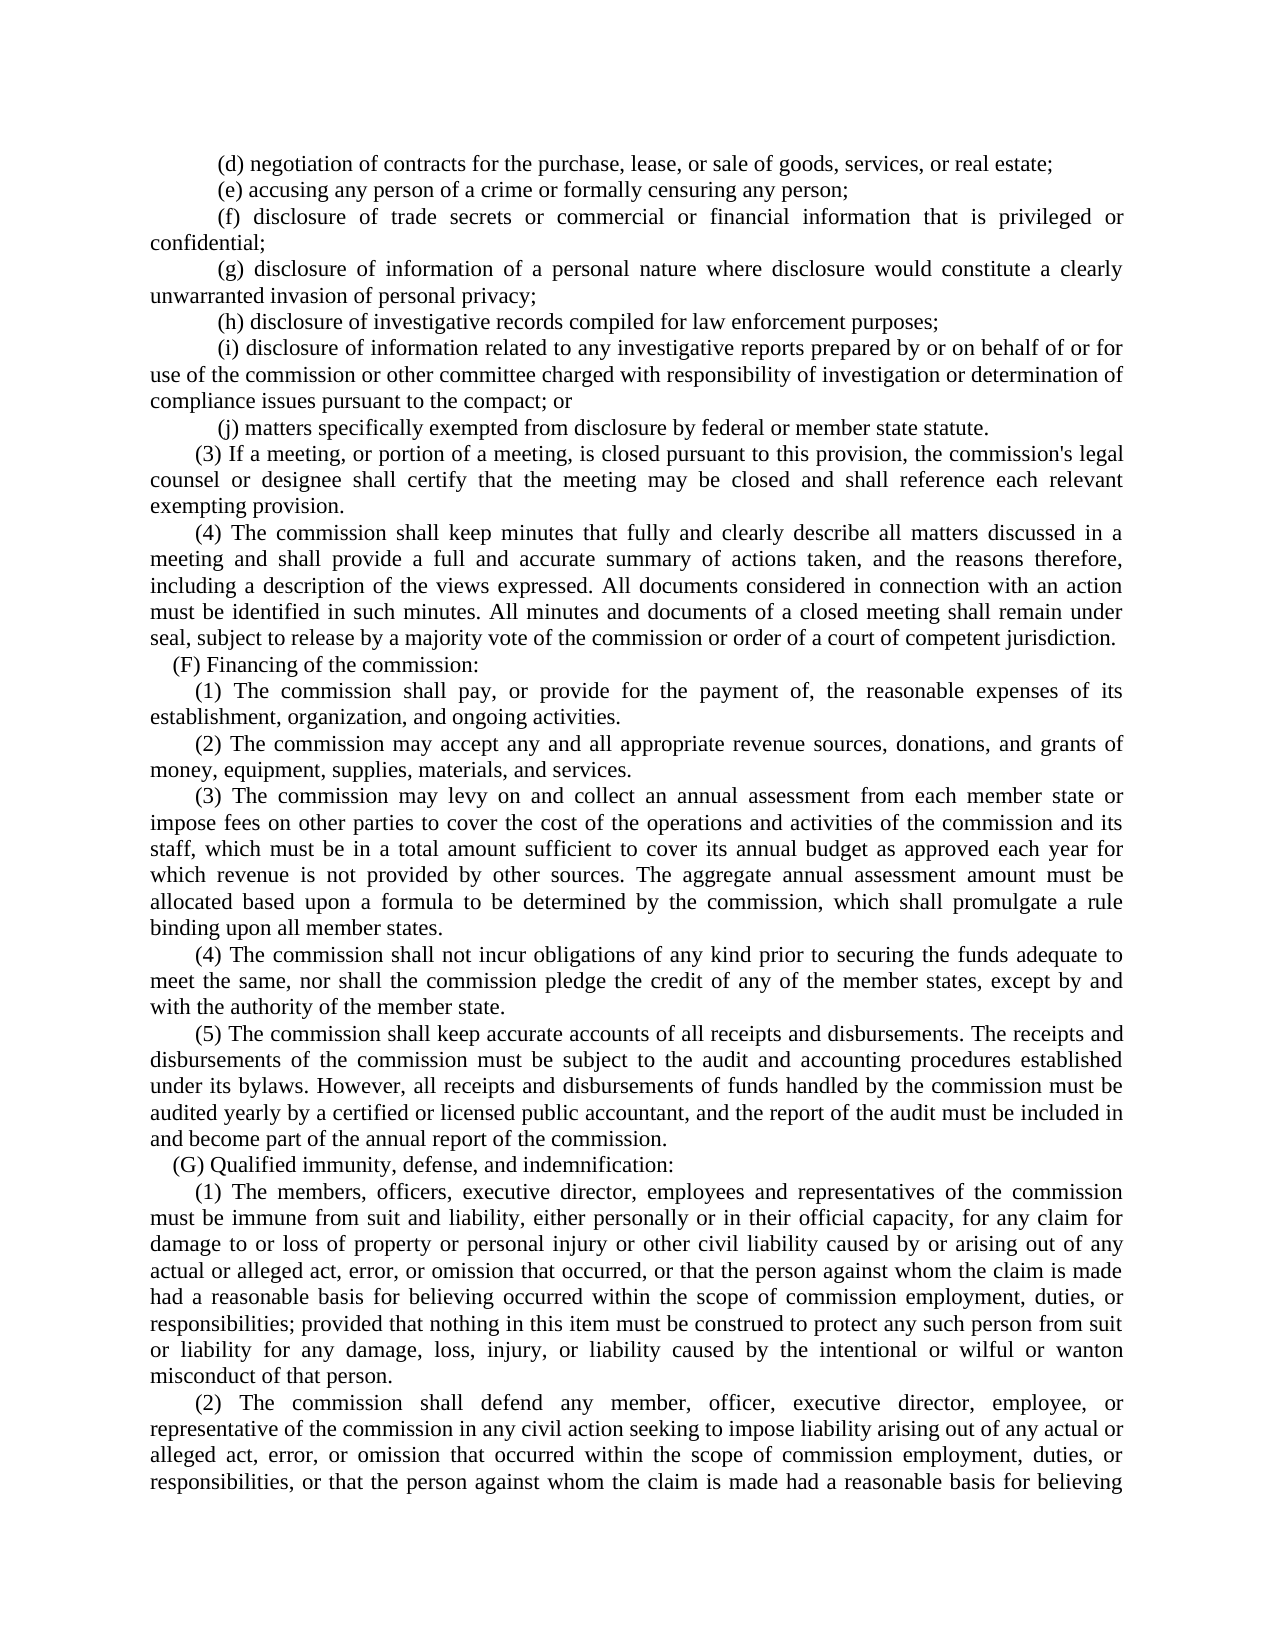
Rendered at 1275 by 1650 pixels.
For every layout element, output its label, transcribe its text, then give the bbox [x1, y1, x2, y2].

text (h) disclosure of investigative records compiled for law enforcement purposes; [150, 308, 1125, 334]
text (d) negotiation of contracts for the purchase, lease, or sale of goods, services, or real estate; [150, 150, 1125, 176]
text (i) disclosure of information related to any investigative reports prepared by or on behalf of or for use of the commission or other committee charged with responsibility of investigation or determination of compliance issues pursuant to the compact; or [150, 334, 1125, 413]
text (1) The members, officers, executive director, employees and representatives of the commission must be immune from suit and liability, either personally or in their official capacity, for any claim for damage to or loss of property or personal injury or other civil liability caused by or arising out of any actual or alleged act, error, or omission that occurred, or that the person against whom the claim is made had a reasonable basis for believing occurred within the scope of commission employment, duties, or responsibilities; provided that nothing in this item must be construed to protect any such person from suit or liability for any damage, loss, injury, or liability caused by the intentional or wilful or wanton misconduct of that person. [150, 1178, 1125, 1389]
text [150, 1389, 1125, 1494]
text (e) accusing any person of a crime or formally censuring any person; [150, 176, 1125, 203]
text (3) If a meeting, or portion of a meeting, is closed pursuant to this provision, the commission's legal counsel or designee shall certify that the meeting may be closed and shall reference each relevant exempting provision. [150, 440, 1125, 519]
text (f) disclosure of trade secrets or commercial or financial information that is privileged or confidential; [150, 203, 1125, 255]
text (2) The commission may accept any and all appropriate revenue sources, donations, and grants of money, equipment, supplies, materials, and services. [150, 730, 1125, 782]
text (g) disclosure of information of a personal nature where disclosure would constitute a clearly unwarranted invasion of personal privacy; [150, 255, 1125, 308]
text (5) The commission shall keep accurate accounts of all receipts and disbursements. The receipts and disbursements of the commission must be subject to the audit and accounting procedures established under its bylaws. However, all receipts and disbursements of funds handled by the commission must be audited yearly by a certified or licensed public accountant, and the report of the audit must be included in and become part of the annual report of the commission. [150, 1020, 1125, 1151]
text (4) The commission shall keep minutes that fully and clearly describe all matters discussed in a meeting and shall provide a full and accurate summary of actions taken, and the reasons therefore, including a description of the views expressed. All documents considered in connection with an action must be identified in such minutes. All minutes and documents of a closed meeting shall remain under seal, subject to release by a majority vote of the commission or order of a court of competent jurisdiction. [150, 519, 1125, 651]
text (3) The commission may levy on and collect an annual assessment from each member state or impose fees on other parties to cover the cost of the operations and activities of the commission and its staff, which must be in a total amount sufficient to cover its annual budget as approved each year for which revenue is not provided by other sources. The aggregate annual assessment amount must be allocated based upon a formula to be determined by the commission, which shall promulgate a rule binding upon all member states. [150, 782, 1125, 941]
text (G) Qualified immunity, defense, and indemnification: [150, 1151, 1125, 1178]
text (1) The commission shall pay, or provide for the payment of, the reasonable expenses of its establishment, organization, and ongoing activities. [150, 677, 1125, 730]
text (j) matters specifically exempted from disclosure by federal or member state statute. [150, 413, 1125, 440]
text (F) Financing of the commission: [150, 651, 1125, 677]
text (4) The commission shall not incur obligations of any kind prior to securing the funds adequate to meet the same, nor shall the commission pledge the credit of any of the member states, except by and with the authority of the member state. [150, 941, 1125, 1020]
